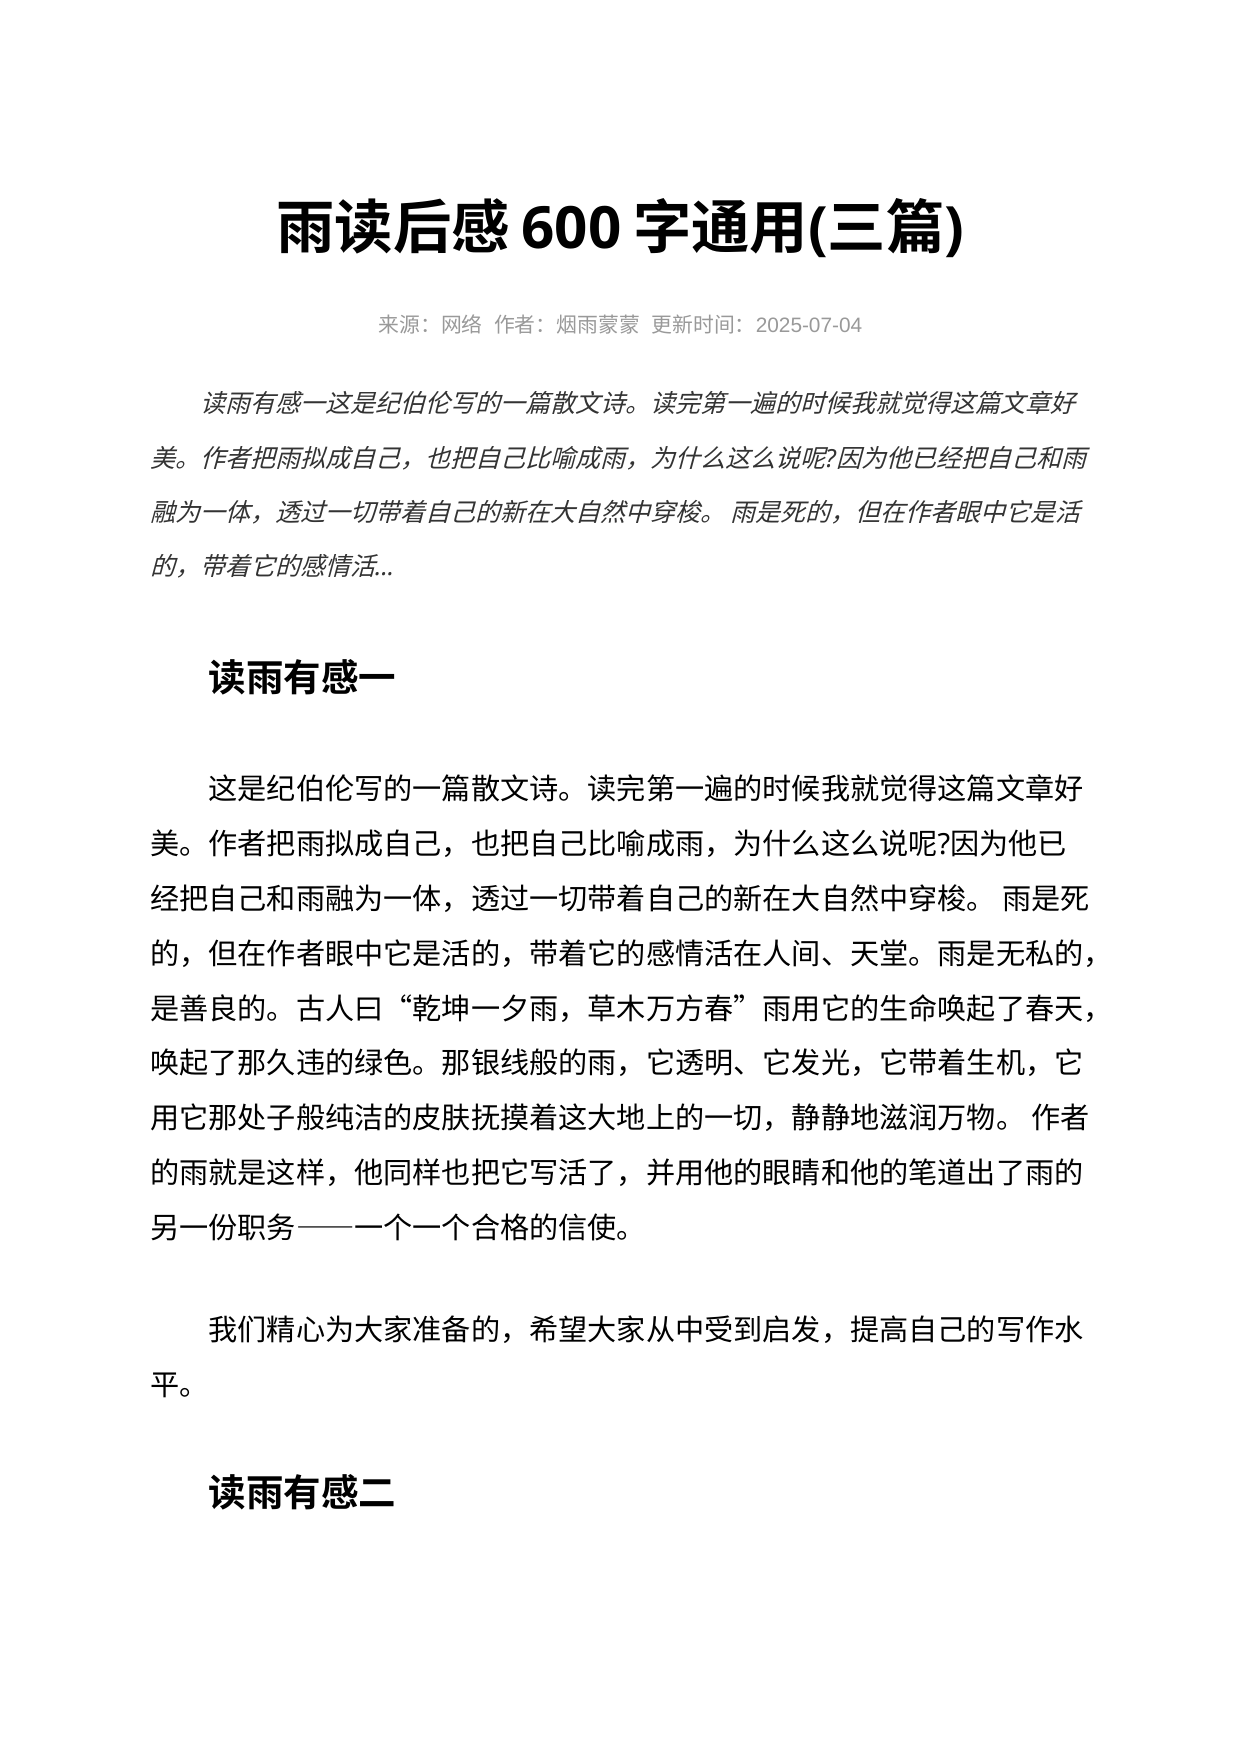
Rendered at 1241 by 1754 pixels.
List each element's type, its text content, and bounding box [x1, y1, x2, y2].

text 这是纪伯伦写的一篇散文诗。读完第一遍的时候我就觉得这篇文章好美。作者把雨拟成自己，也把自己比喻成雨，为什么这么说呢?因为他已经把自己和雨融为一体，透过一切带着自己的新在大自然中穿梭。 雨是死的，但在作者眼中它是活的，带着它的感情活在人间、天堂。雨是无私的，是善良的。古人曰“乾坤一夕雨，草木万方春”雨用它的生命唤起了春天，唤起了那久违的绿色。那银线般的雨，它透明、它发光，它带着生机，它用它那处子般纯洁的皮肤抚摸着这大地上的一切，静静地滋润万物。 作者的雨就是这样，他同样也把它写活了，并用他的眼睛和他的笔道出了雨的另一份职务——一个一个合格的信使。 [150, 766, 1090, 1247]
text 我们精心为大家准备的，希望大家从中受到启发，提高自己的写作水平。 [150, 1307, 1090, 1404]
subtitle 雨读后感600字通用(三篇) [150, 181, 1090, 266]
text 读雨有感一 [150, 648, 1090, 702]
text 读雨有感二 [150, 1463, 1090, 1517]
text 读雨有感一这是纪伯伦写的一篇散文诗。读完第一遍的时候我就觉得这篇文章好美。作者把雨拟成自己，也把自己比喻成雨，为什么这么说呢?因为他已经把自己和雨融为一体，透过一切带着自己的新在大自然中穿梭。 雨是死的，但在作者眼中它是活的，带着它的感情活... [150, 384, 1090, 583]
text 来源：网络 作者：烟雨蒙蒙 更新时间：2025-07-04 [150, 313, 1090, 337]
